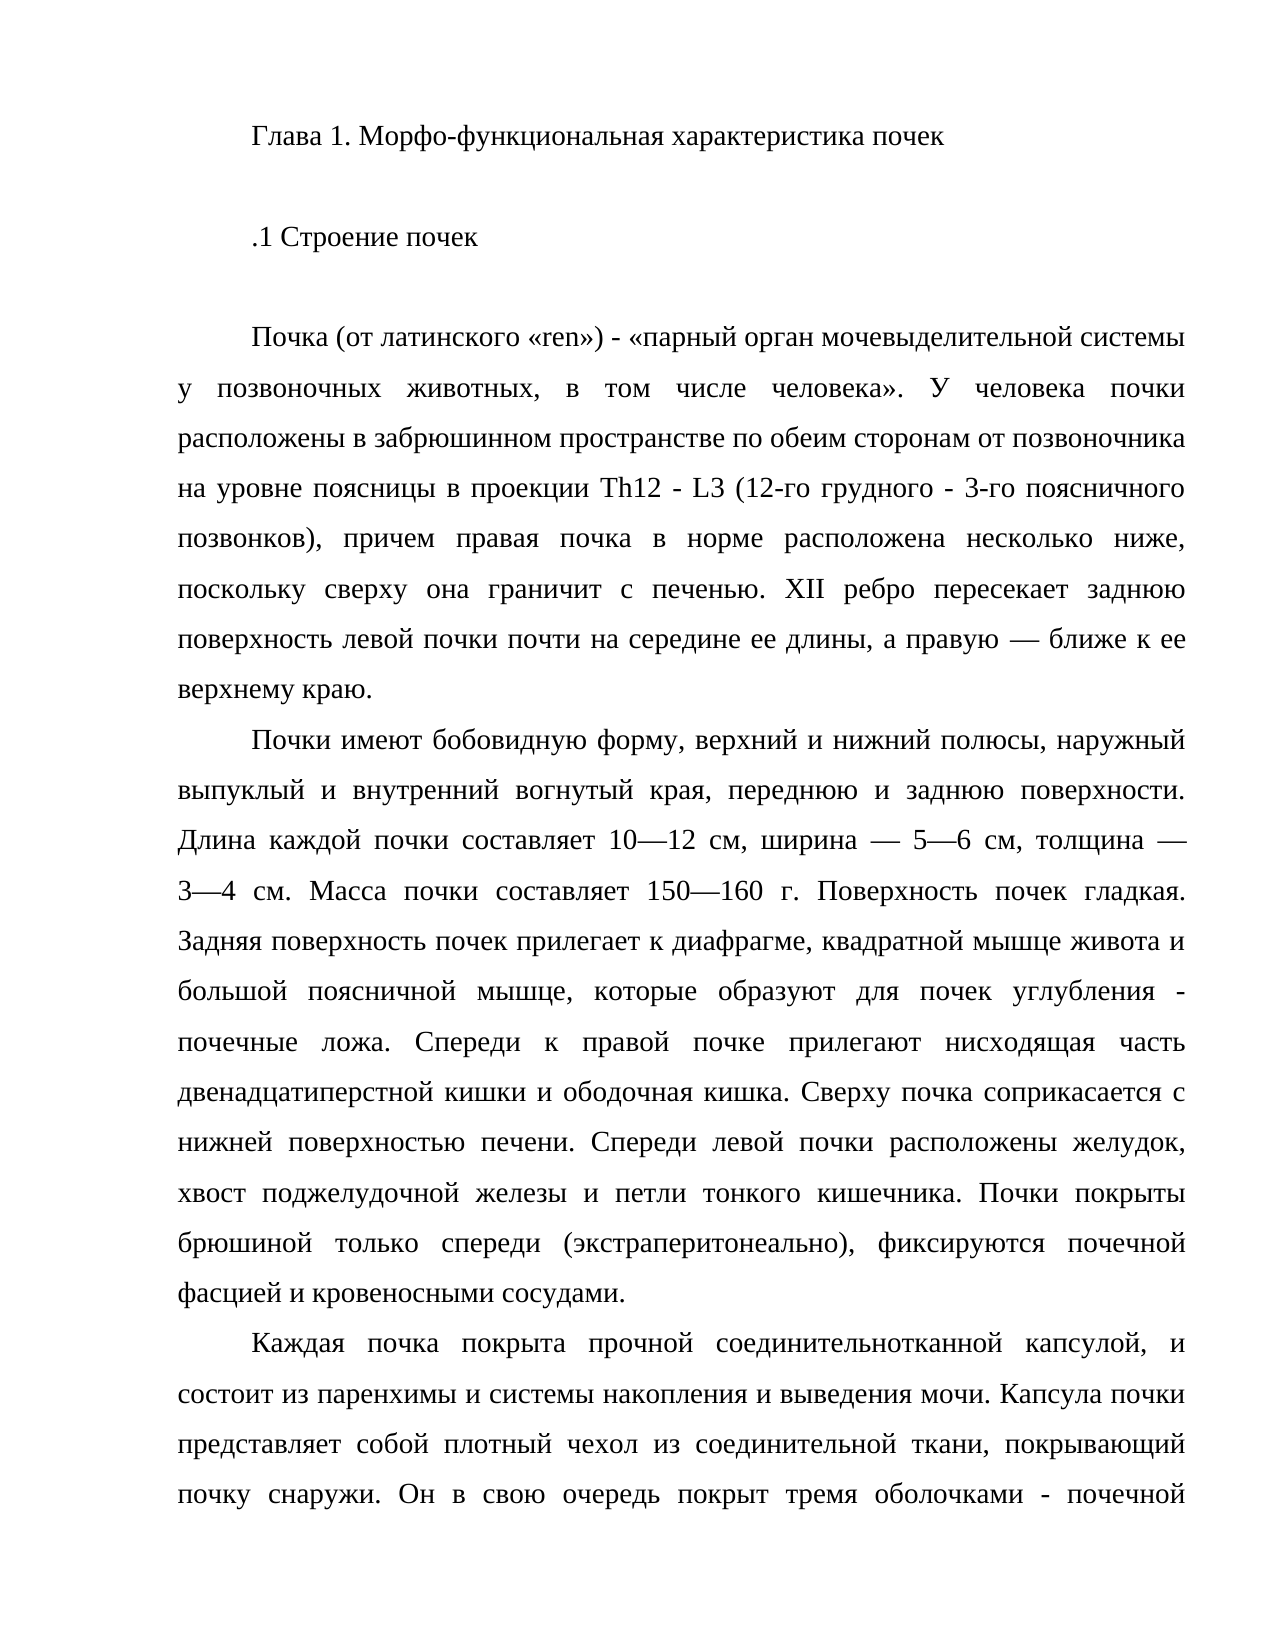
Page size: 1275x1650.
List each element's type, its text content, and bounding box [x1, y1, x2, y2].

text .1 Строение почек [177, 219, 1186, 252]
text Почки имеют бобовидную форму, верхний и нижний полюсы, наружный выпуклый и внутренний вогнутый края, переднюю и заднюю поверхности. Длина каждой почки составляет 10―12 см, ширина ― 5―6 см, толщина ― 3―4 см. Масса почки составляет 150―160 г. Поверхность почек гладкая. Задняя поверхность почек прилегает к диафрагме, квадратной мышце живота и большой поясничной мышце, которые образуют для почек углубления - почечные ложа. Спереди к правой почке прилегают нисходящая часть двенадцатиперстной кишки и ободочная кишка. Сверху почка соприкасается с нижней поверхностью печени. Спереди левой почки расположены желудок, хвост поджелудочной железы и петли тонкого кишечника. Почки покрыты брюшиной только спереди (экстраперитонеально), фиксируются почечной фасцией и кровеносными сосудами. [177, 722, 1186, 1309]
text Почка (от латинского «ren») - «парный орган мочевыделительной системы у позвоночных животных, в том числе человека». У человека почки расположены в забрюшинном пространстве по обеим сторонам от позвоночника на уровне поясницы в проекции Th12 - L3 (12-го грудного - 3-го поясничного позвонков), причем правая почка в норме расположена несколько ниже, поскольку сверху она граничит с печенью. XII ребро пересекает заднюю поверхность левой почки почти на середине ее длины, а правую ― ближе к ее верхнему краю. [177, 319, 1186, 705]
text Глава 1. Морфо-функциональная характеристика почек [177, 118, 1186, 152]
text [177, 1326, 1186, 1510]
